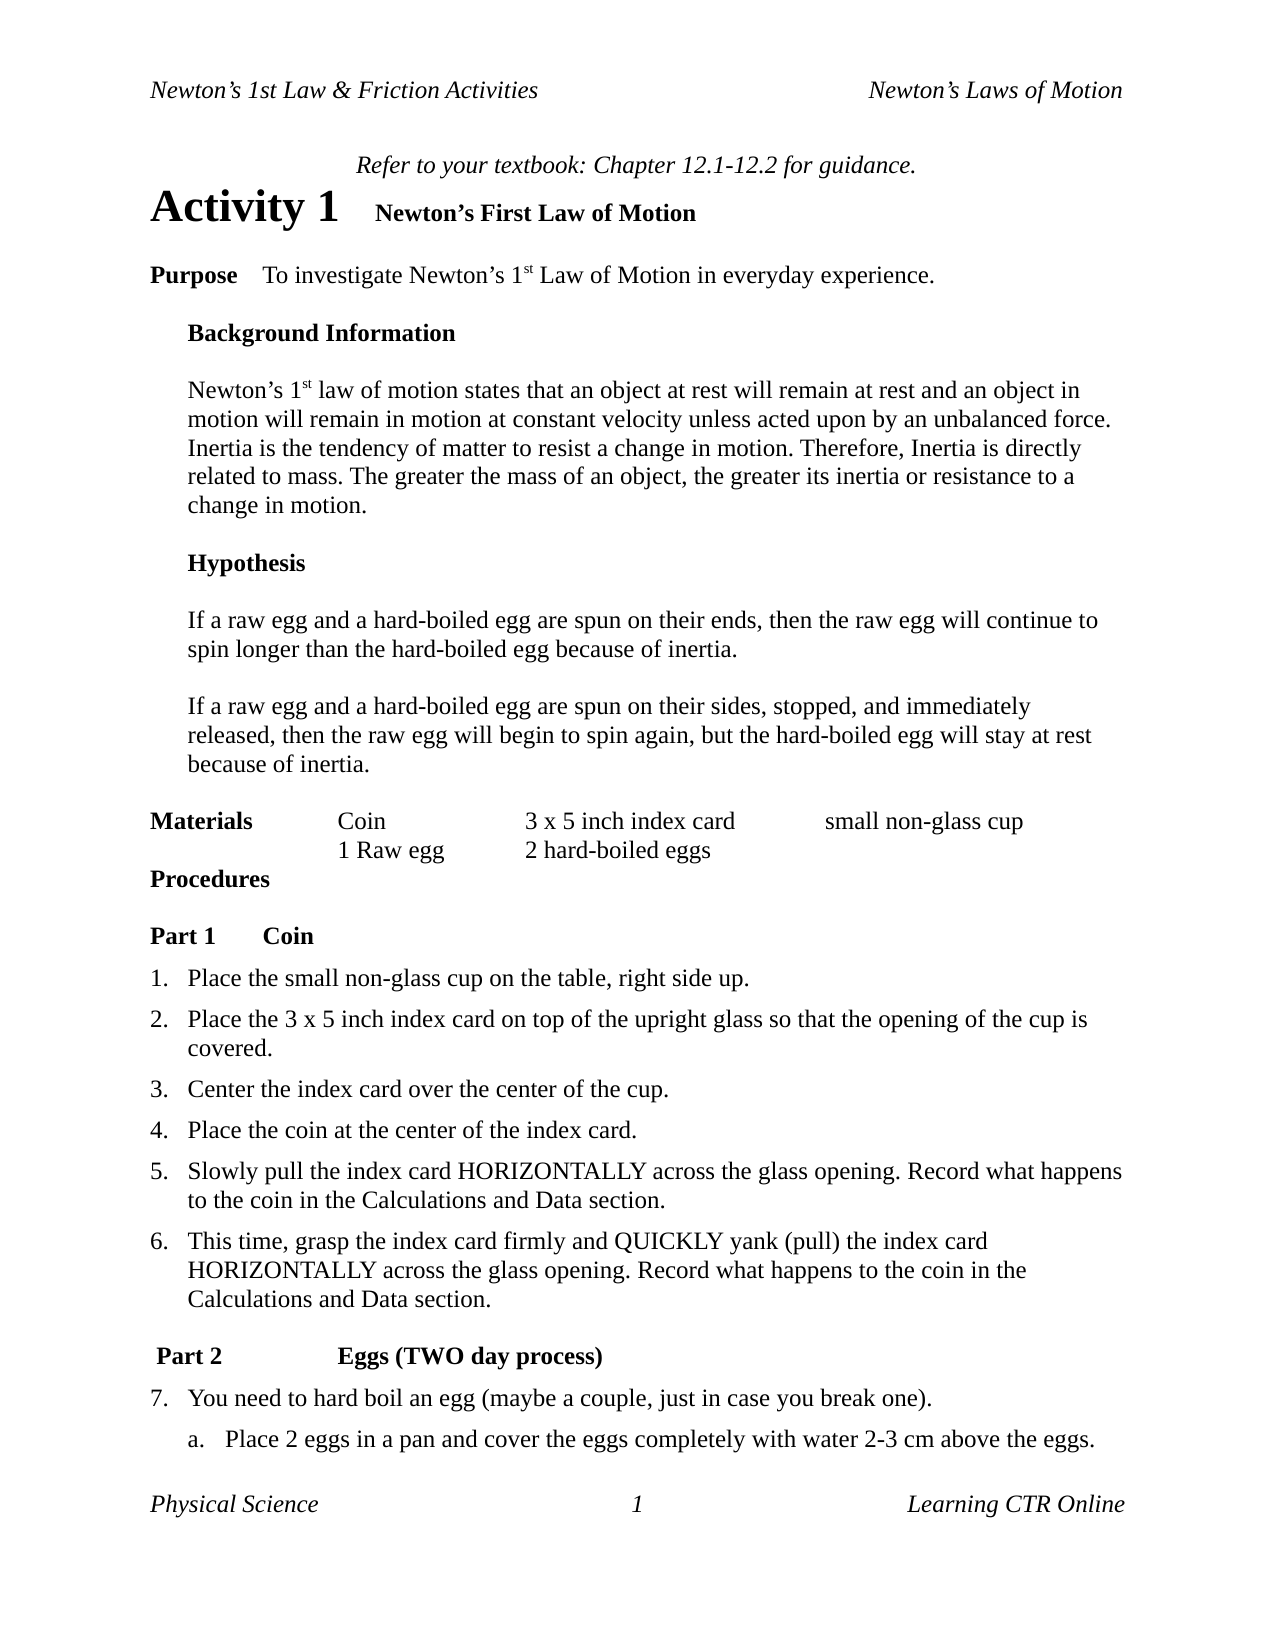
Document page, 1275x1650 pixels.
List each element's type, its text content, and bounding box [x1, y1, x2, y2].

text 1 Raw egg 2 hard-boiled eggs [150, 835, 1125, 864]
text Refer to your textbook: Chapter 12.1-12.2 for guidance. [150, 150, 1125, 179]
text 7. You need to hard boil an egg (maybe a couple, just in case you break one). [150, 1383, 1125, 1411]
text If a raw egg and a hard-boiled egg are spun on their ends, then the raw egg will continue to spin longer than the hard-boiled egg because of inertia. [187, 605, 1125, 663]
text Part 2 Eggs (TWO day process) [150, 1341, 1125, 1370]
text 5. Slowly pull the index card HORIZONTALLY across the glass opening. Record what happens to the coin in the Calculations and Data section. [150, 1156, 1125, 1214]
text Procedures [150, 864, 1125, 893]
text 4. Place the coin at the center of the index card. [150, 1115, 1125, 1144]
text Background Information [187, 318, 1125, 346]
text 3. Center the index card over the center of the cup. [150, 1074, 1125, 1103]
text Newton’s 1st law of motion states that an object at rest will remain at rest and an object in motion will remain in motion at constant velocity unless acted upon by an unbalanced force. Inertia is the tendency of matter to resist a change in motion. Therefore, Inertia is directly related to mass. The greater the mass of an object, the greater its inertia or resistance to a change in motion. [187, 375, 1125, 519]
text a. Place 2 eggs in a pan and cover the eggs completely with water 2-3 cm above the eggs. [187, 1424, 1125, 1453]
text Materials Coin 3 x 5 inch index card small non-glass cup [150, 806, 1125, 835]
text 2. Place the 3 x 5 inch index card on top of the upright glass so that the opening of the cup is covered. [150, 1004, 1125, 1061]
text Activity 1 Newton’s First Law of Motion [150, 179, 1125, 231]
text If a raw egg and a hard-boiled egg are spun on their sides, stopped, and immediately released, then the raw egg will begin to spin again, but the hard-boiled egg will stay at rest because of inertia. [187, 691, 1125, 778]
text Part 1 Coin [150, 921, 1125, 950]
text 1. Place the small non-glass cup on the table, right side up. [150, 963, 1125, 991]
text 6. This time, grasp the index card firmly and QUICKLY yank (pull) the index card HORIZONTALLY across the glass opening. Record what happens to the coin in the Calculations and Data section. [150, 1226, 1125, 1313]
text Purpose To investigate Newton’s 1st Law of Motion in everyday experience. [150, 260, 1125, 289]
text Hypothesis [187, 548, 1125, 576]
